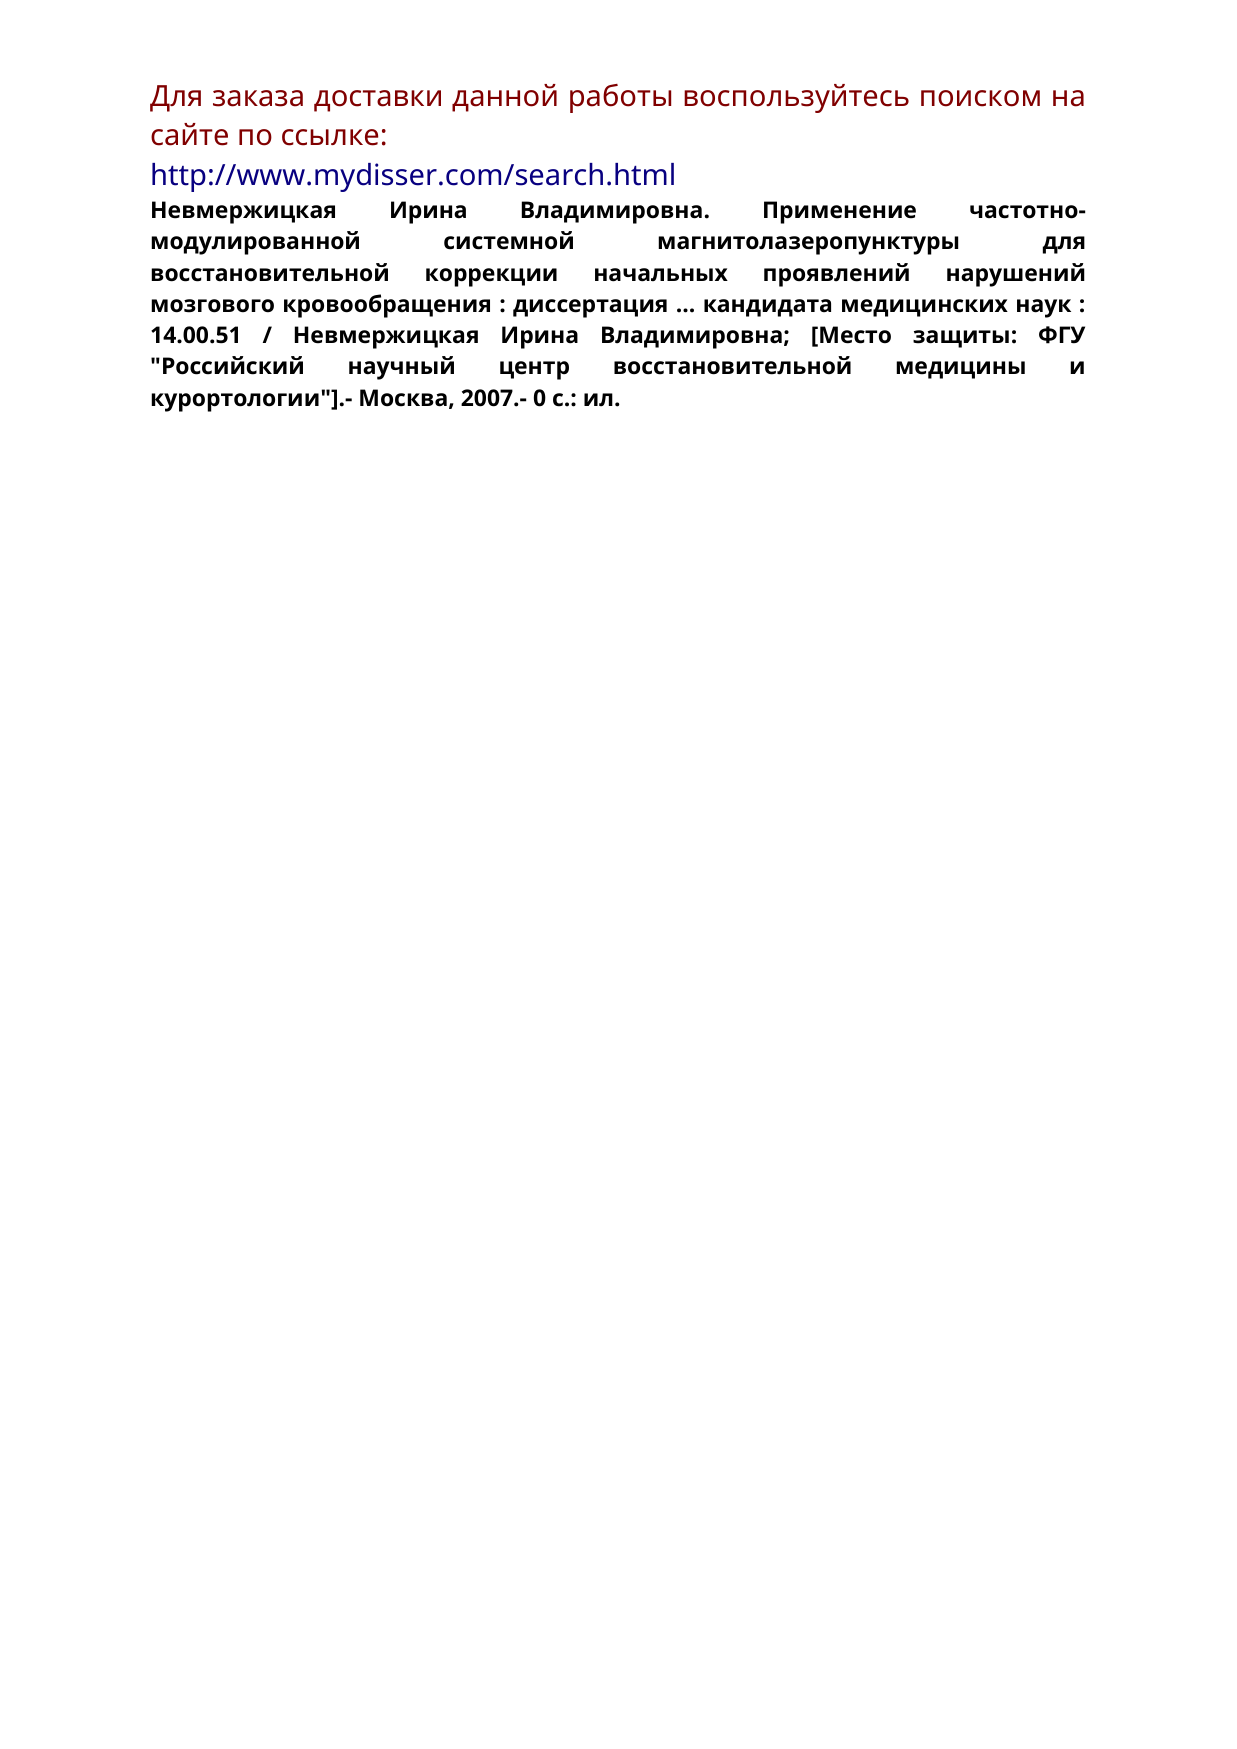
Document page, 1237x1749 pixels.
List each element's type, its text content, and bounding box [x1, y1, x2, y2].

text Невмержицкая Ирина Владимировна. Применение частотно-модулированной системной магнитолазеропунктуры для восстановительной коррекции начальных проявлений нарушений мозгового кровообращения : диссертация ... кандидата медицинских наук : 14.00.51 / Невмержицкая Ирина Владимировна; [Место защиты: ФГУ "Российский научный центр восстановительной медицины и курортологии"].- Москва, 2007.- 0 с.: ил. [150, 194, 1086, 413]
